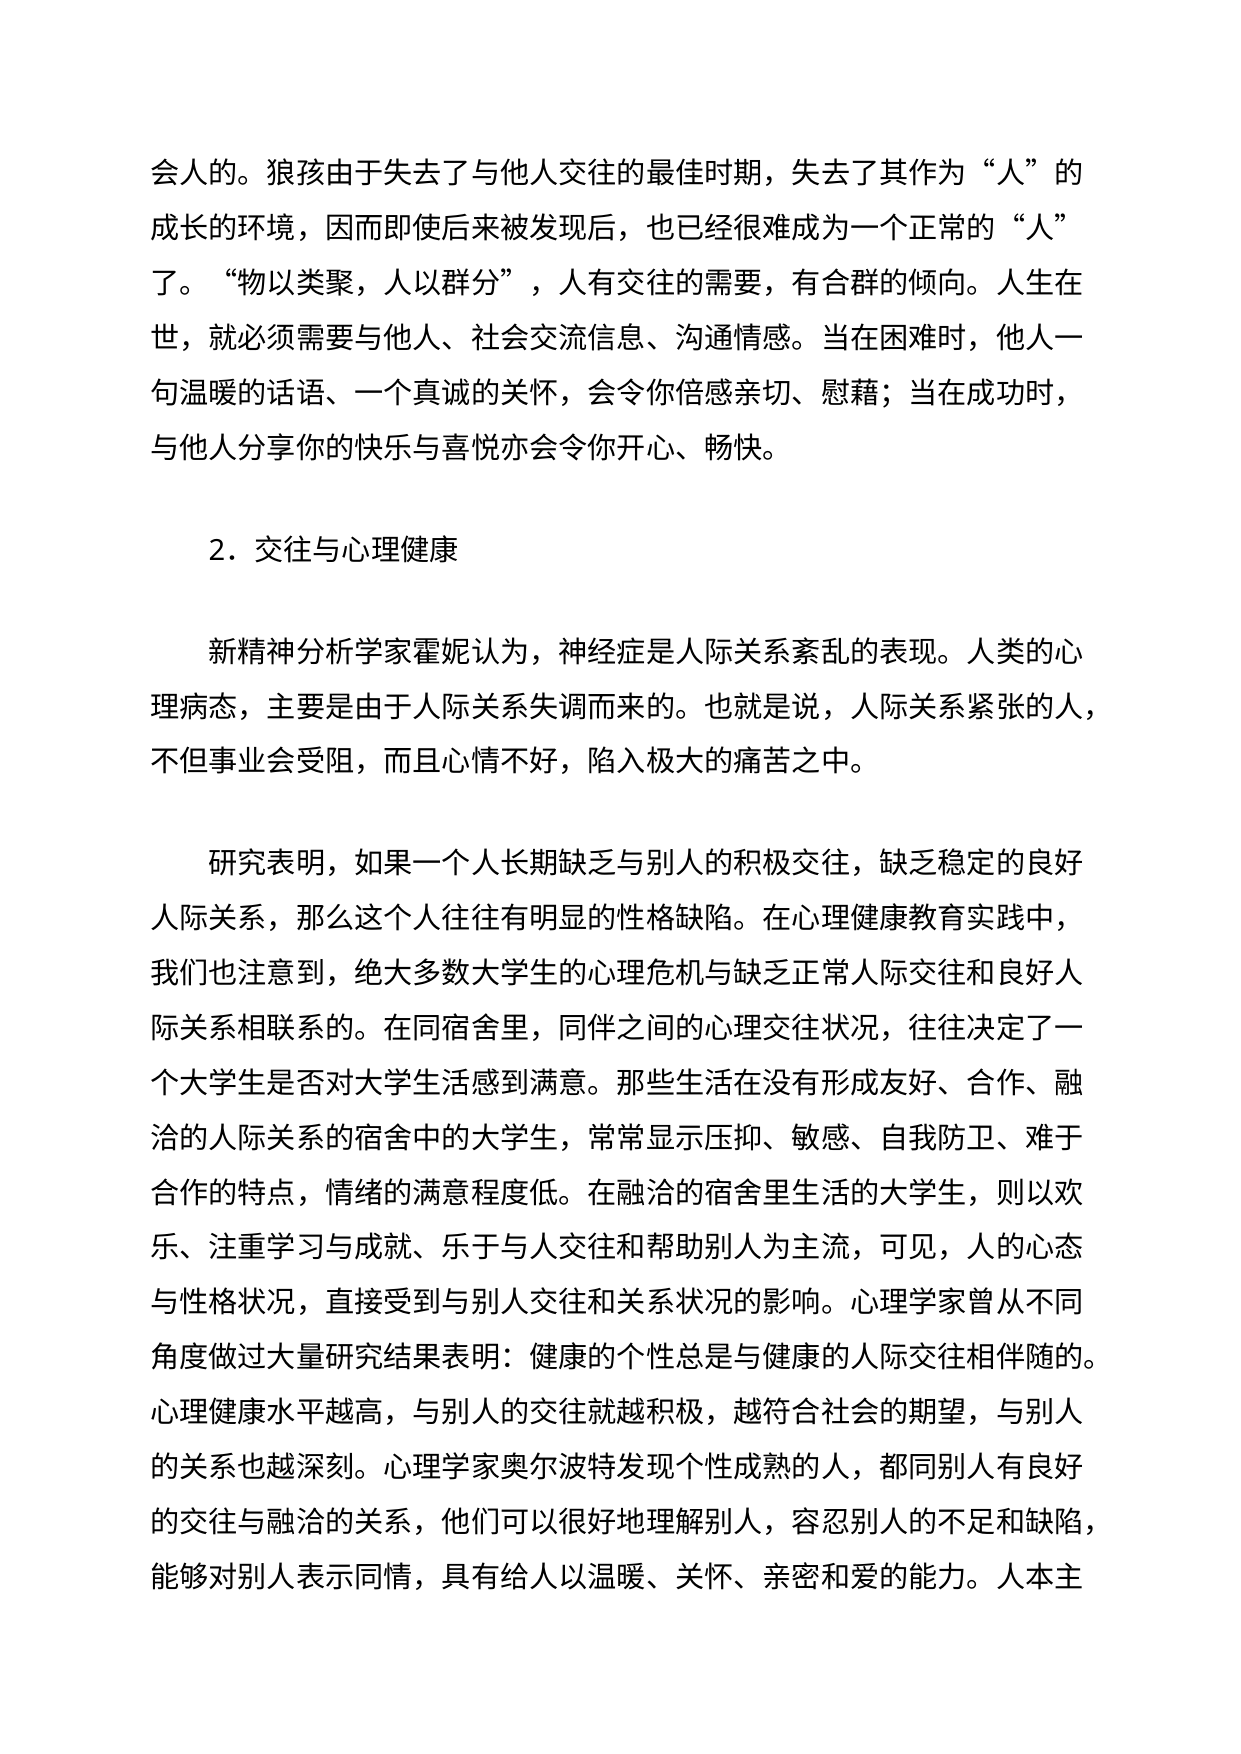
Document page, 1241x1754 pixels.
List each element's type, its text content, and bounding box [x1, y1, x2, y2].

text 新精神分析学家霍妮认为，神经症是人际关系紊乱的表现。人类的心理病态，主要是由于人际关系失调而来的。也就是说，人际关系紧张的人，不但事业会受阻，而且心情不好，陷入极大的痛苦之中。 [150, 628, 1090, 780]
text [150, 840, 1090, 1596]
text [150, 150, 1090, 467]
text 2．交往与心理健康 [150, 526, 1090, 569]
